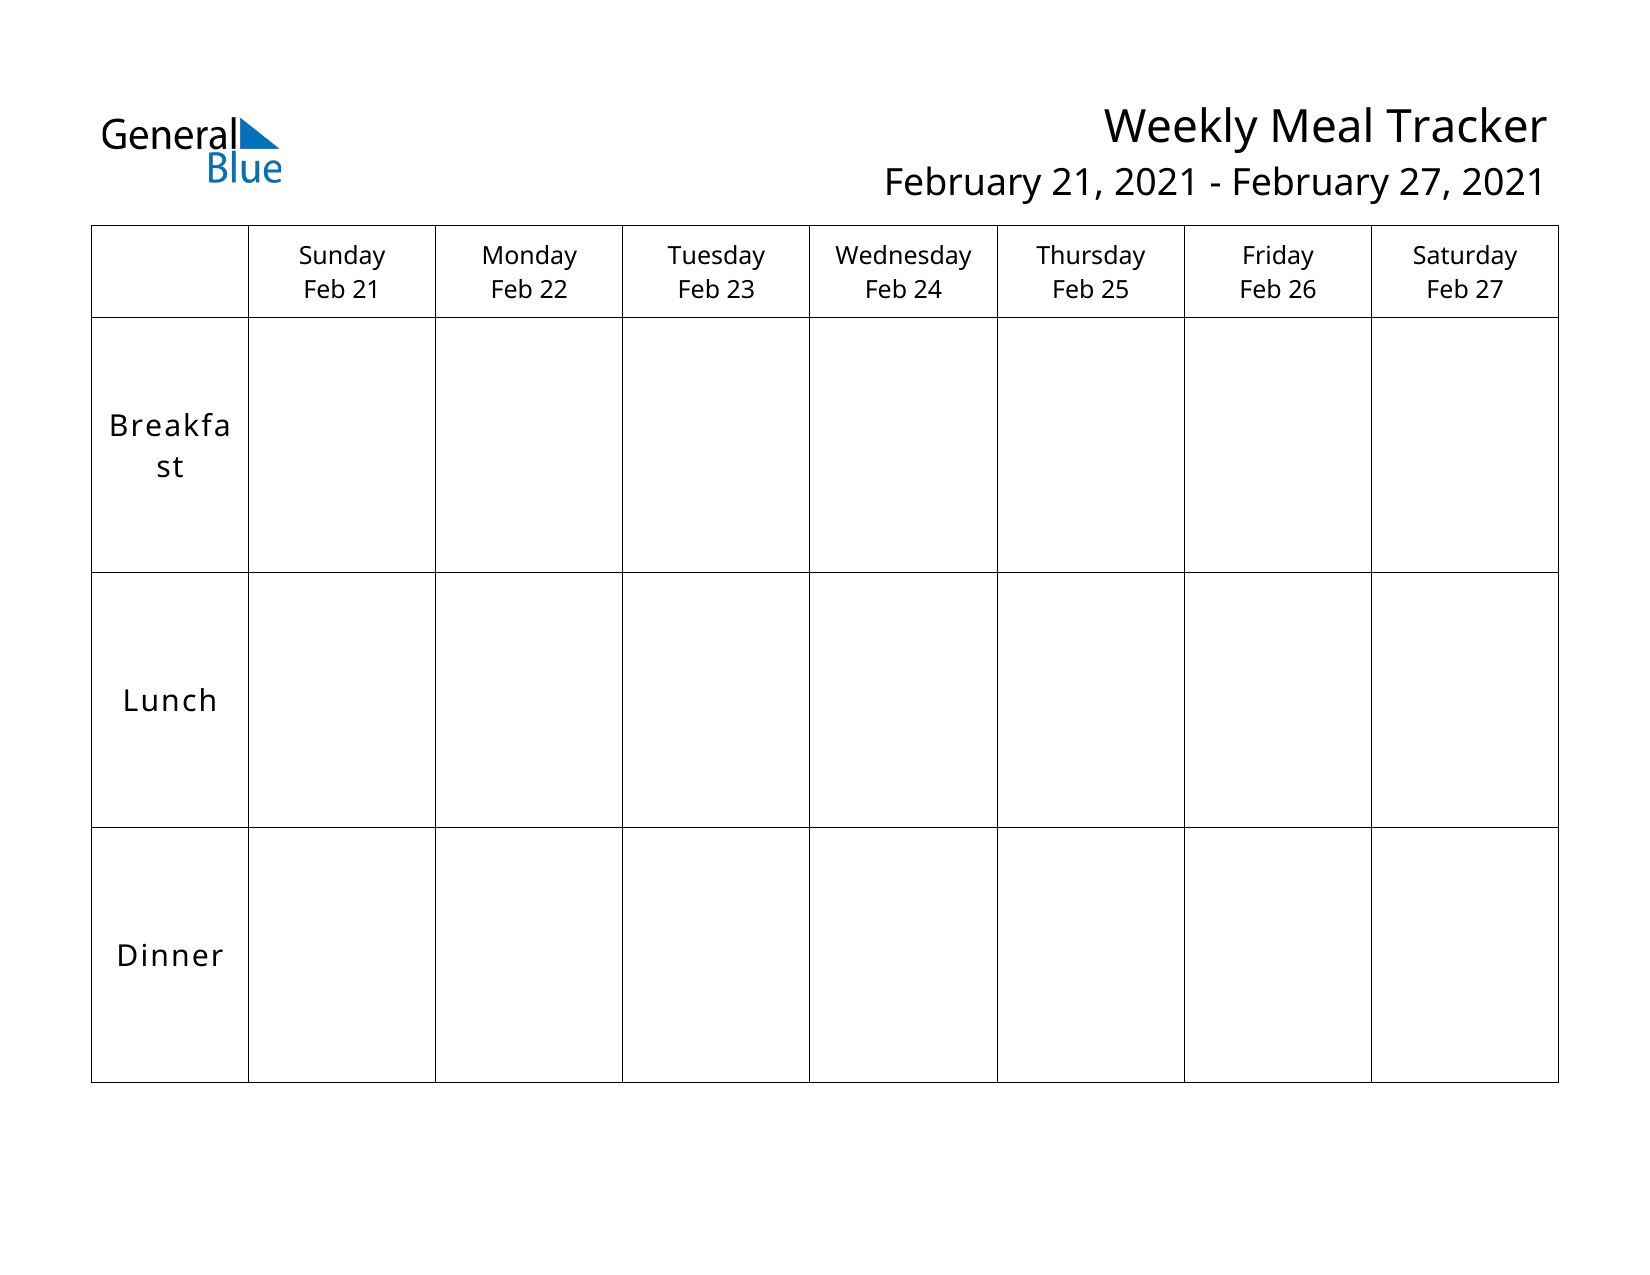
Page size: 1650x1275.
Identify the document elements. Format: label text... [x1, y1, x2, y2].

table_cell [1372, 573, 1558, 827]
table_cell [436, 318, 622, 572]
table_cell [249, 828, 435, 1082]
table_cell Tuesday Feb 23 [623, 226, 809, 317]
table_cell [1185, 318, 1371, 572]
table_cell [810, 318, 997, 572]
table_cell [1372, 828, 1558, 1082]
table_header [91, 75, 436, 225]
table_cell [998, 318, 1184, 572]
table_cell [249, 573, 435, 827]
table_cell [998, 573, 1184, 827]
table_cell [623, 573, 809, 827]
table_cell [249, 318, 435, 572]
table_header Weekly Meal Tracker February 21, 2021 - February 27, 2021 [436, 75, 1559, 225]
table_cell Wednesday Feb 24 [810, 226, 997, 317]
table_cell [1372, 318, 1558, 572]
table_cell Dinner [92, 828, 248, 1082]
table_cell Monday Feb 22 [436, 226, 622, 317]
table_cell [436, 573, 622, 827]
table_cell Friday Feb 26 [1185, 226, 1371, 317]
table_cell [1185, 573, 1371, 827]
table_cell [623, 828, 809, 1082]
picture [102, 117, 282, 183]
table_cell Lunch [92, 573, 248, 827]
table_cell [998, 828, 1184, 1082]
table_cell Saturday Feb 27 [1372, 226, 1558, 317]
table_cell [810, 828, 997, 1082]
table_cell Thursday Feb 25 [998, 226, 1184, 317]
table_cell [92, 226, 248, 317]
table_cell [436, 828, 622, 1082]
table_cell [623, 318, 809, 572]
table_cell [1185, 828, 1371, 1082]
table_cell [810, 573, 997, 827]
table_cell Sunday Feb 21 [249, 226, 435, 317]
table_cell Breakfast [92, 318, 248, 572]
